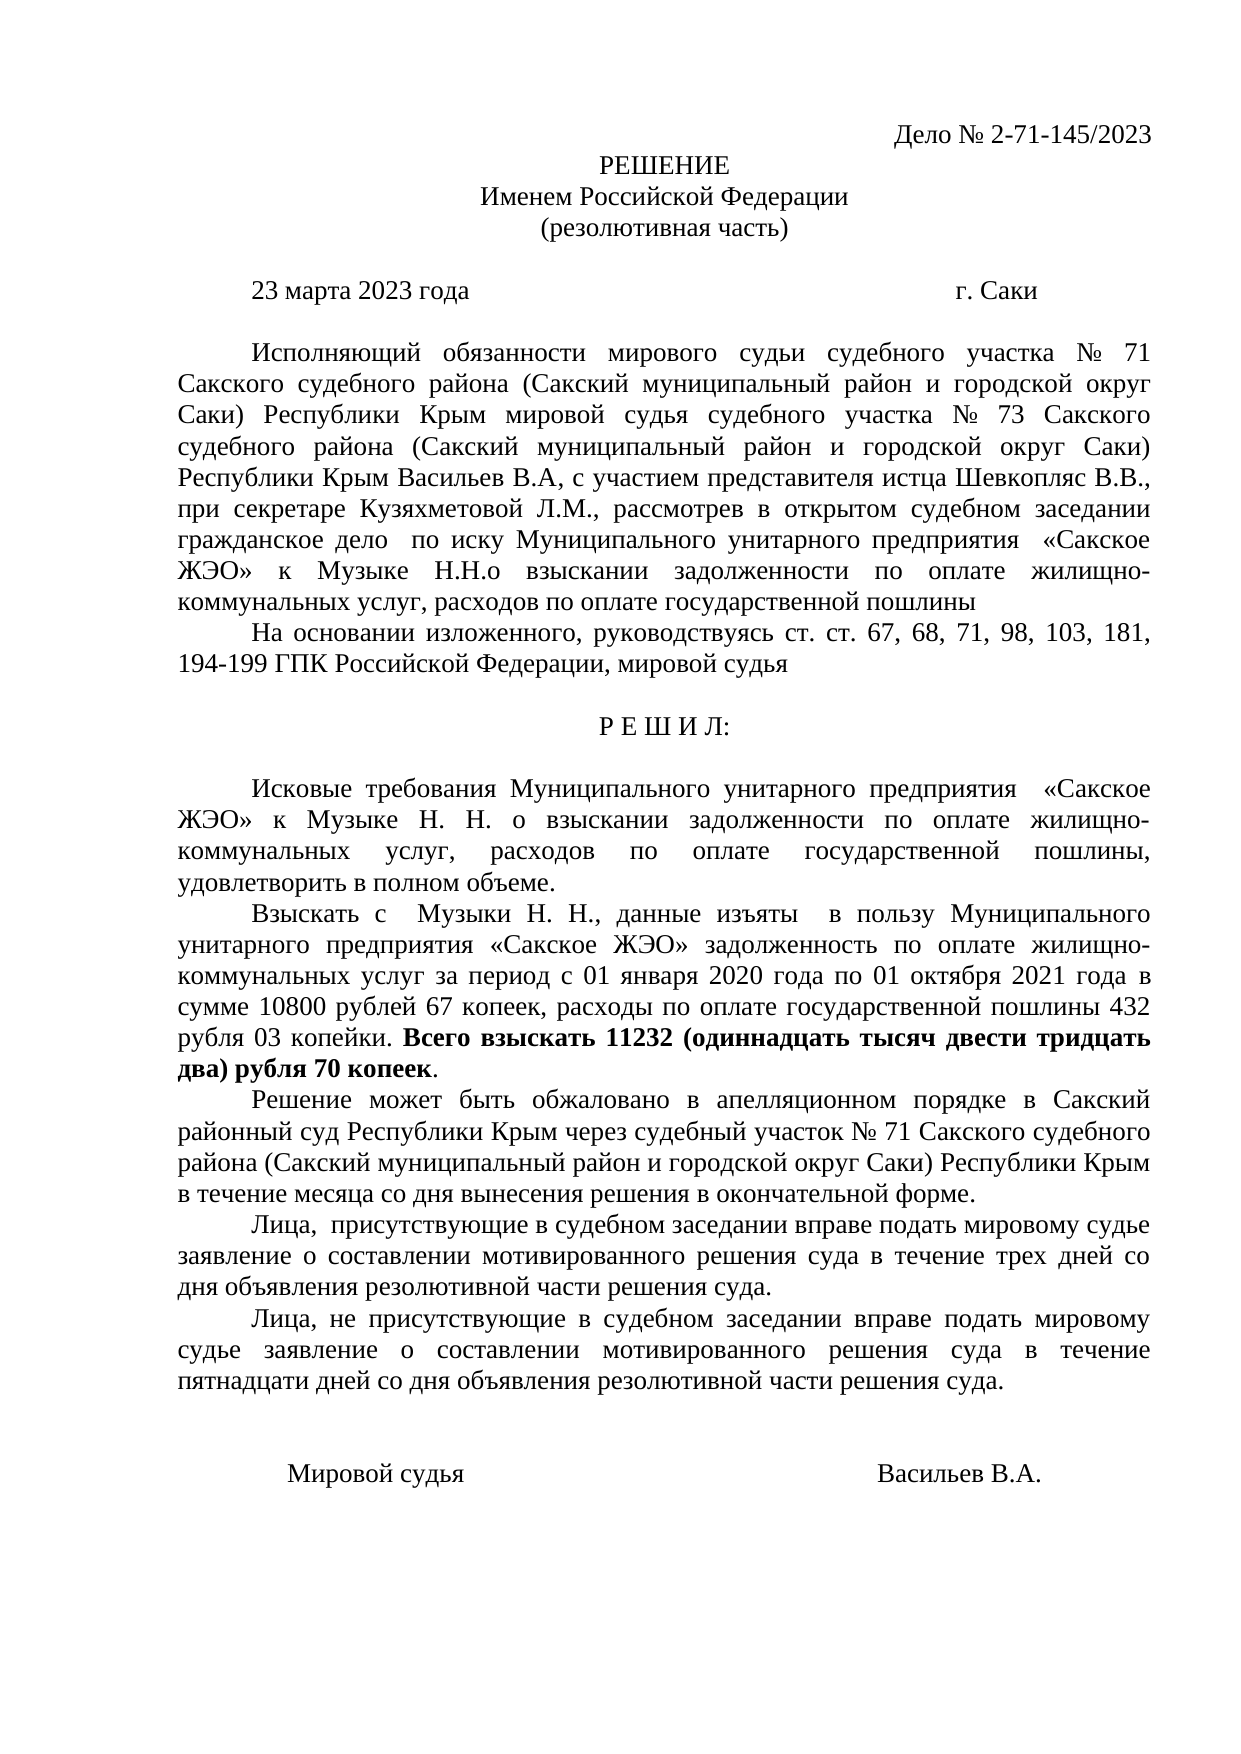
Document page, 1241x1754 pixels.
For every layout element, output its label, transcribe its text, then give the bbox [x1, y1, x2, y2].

text Именем Российской Федерации [177, 180, 1152, 212]
text Лица, не присутствующие в судебном заседании вправе подать мировому судье заявление о составлении мотивированного решения суда в течение пятнадцати дней со дня объявления резолютивной части решения суда. [177, 1302, 1152, 1395]
text Мировой судья Васильев В.А. [177, 1457, 1152, 1488]
text Исковые требования Муниципального унитарного предприятия «Сакское ЖЭО» к Музыке Н. Н. о взыскании задолженности по оплате жилищно-коммунальных услуг, расходов по оплате государственной пошлины, удовлетворить в полном объеме. [177, 772, 1152, 897]
text Исполняющий обязанности мирового судьи судебного участка № 71 Сакского судебного района (Сакский муниципальный район и городской округ Саки) Республики Крым мировой судья судебного участка № 73 Сакского судебного района (Сакский муниципальный район и городской округ Саки) Республики Крым Васильев В.А, с участием представителя истца Шевкопляс В.В., при секретаре Кузяхметовой Л.М., рассмотрев в открытом судебном заседании гражданское дело по иску Муниципального унитарного предприятия «Сакское ЖЭО» к Музыке Н.Н.о взыскании задолженности по оплате жилищно-коммунальных услуг, расходов по оплате государственной пошлины [177, 336, 1152, 616]
text Лица, присутствующие в судебном заседании вправе подать мировому судье заявление о составлении мотивированного решения суда в течение трех дней со дня объявления резолютивной части решения суда. [177, 1208, 1152, 1302]
text Взыскать с Музыки Н. Н., данные изъяты в пользу Муниципального унитарного предприятия «Сакское ЖЭО» задолженность по оплате жилищно-коммунальных услуг за период с 01 января 2020 года по 01 октября 2021 года в сумме 10800 рублей 67 копеек, расходы по оплате государственной пошлины 432 рубля 03 копейки. Всего взыскать 11232 (одиннадцать тысяч двести тридцать два) рубля 70 копеек. [177, 897, 1152, 1084]
text Дело № 2-71-145/2023 [177, 118, 1152, 149]
text 23 марта 2023 года г. Саки [177, 274, 1152, 305]
text Р Е Ш И Л: [177, 710, 1152, 741]
text Решение может быть обжаловано в апелляционном порядке в Сакский районный суд Республики Крым через судебный участок № 71 Сакского судебного района (Сакский муниципальный район и городской округ Саки) Республики Крым в течение месяца со дня вынесения решения в окончательной форме. [177, 1084, 1152, 1208]
text (резолютивная часть) [177, 212, 1152, 243]
text На основании изложенного, руководствуясь ст. ст. 67, 68, 71, 98, 103, 181, 194-199 ГПК Российской Федерации, мировой судья [177, 616, 1152, 679]
text РЕШЕНИЕ [177, 149, 1152, 180]
